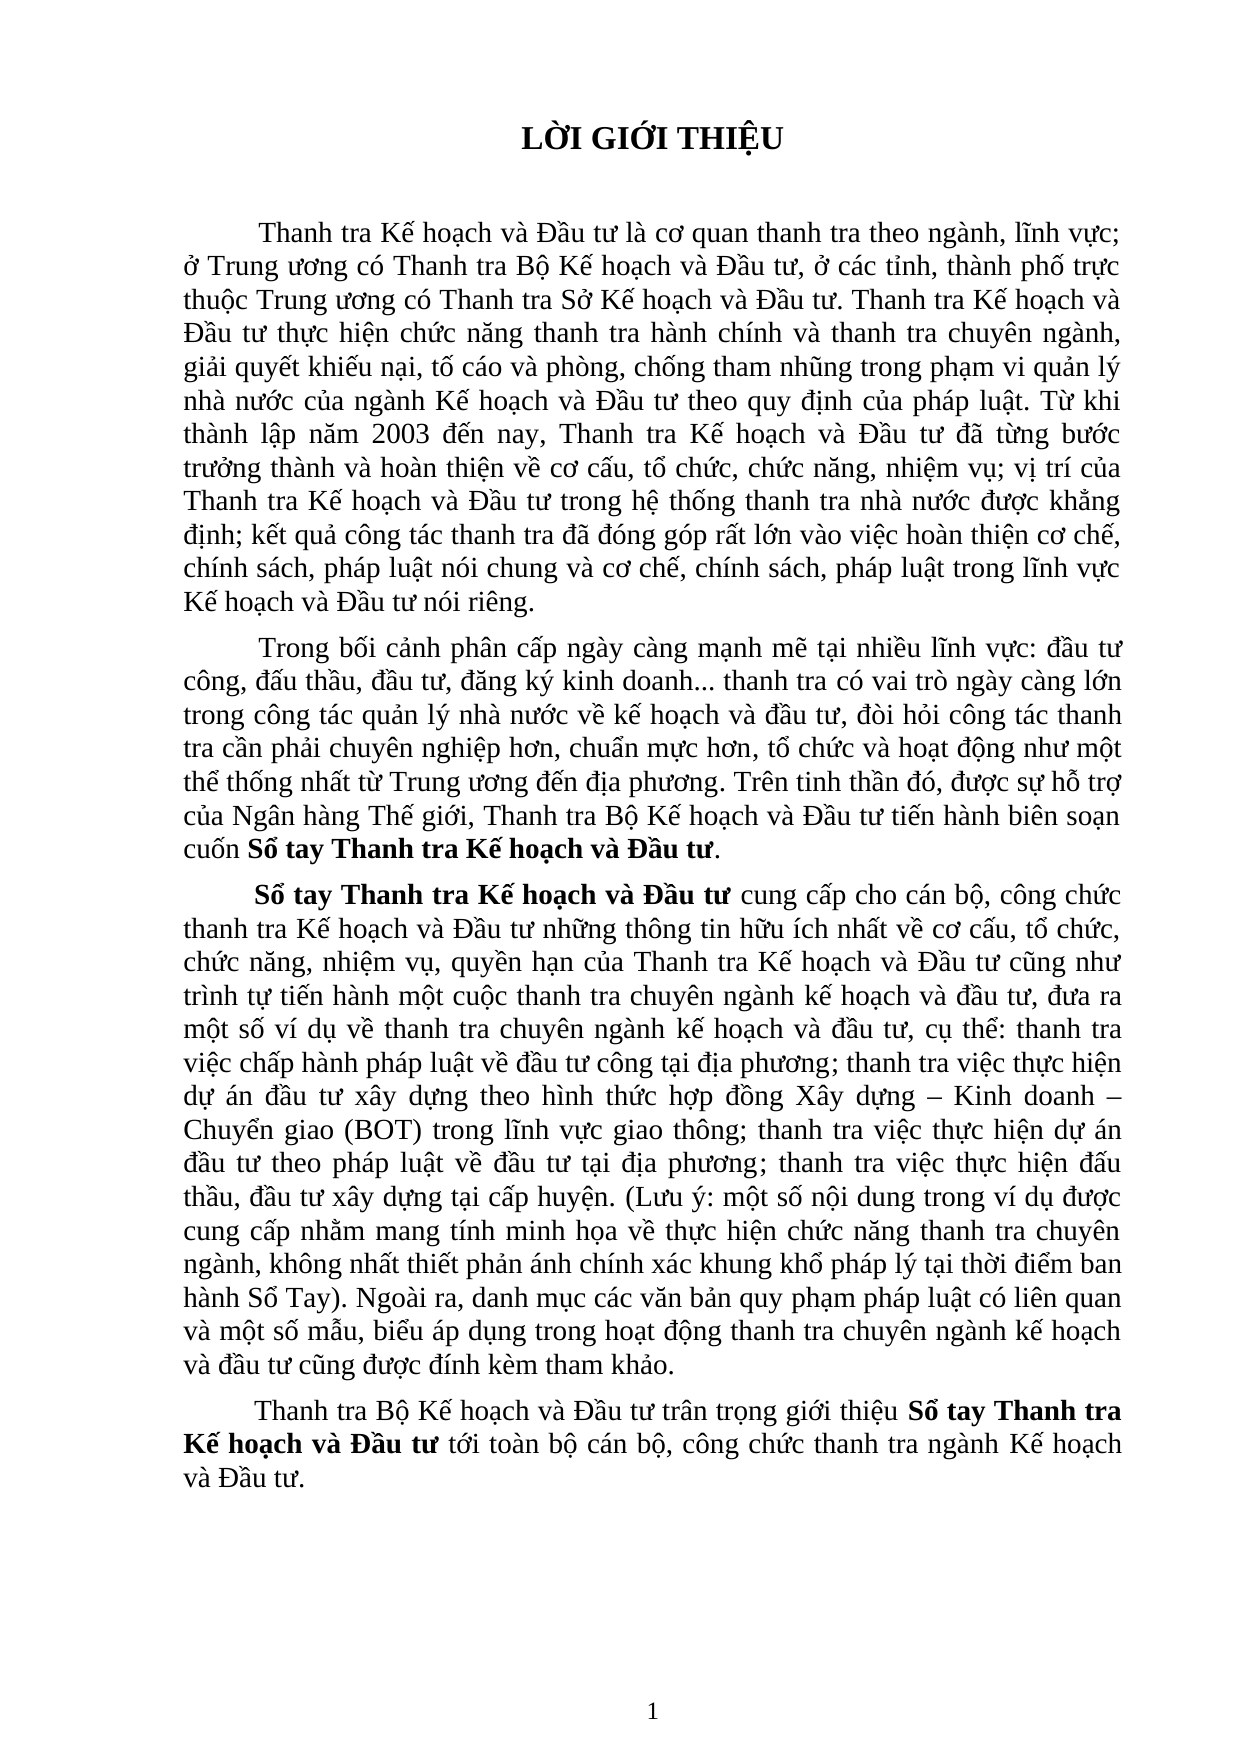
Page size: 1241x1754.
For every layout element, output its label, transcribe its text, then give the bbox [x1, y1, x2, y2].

text Thanh tra Bộ Kế hoạch và Đầu tư trân trọng giới thiệu Sổ tay Thanh tra Kế hoạch và Đầu tư tới toàn bộ cán bộ, công chức thanh tra ngành Kế hoạch và Đầu tư. [183, 1393, 1122, 1493]
subtitle LỜI GIỚI THIỆU [183, 118, 1122, 156]
text Trong bối cảnh phân cấp ngày càng mạnh mẽ tại nhiều lĩnh vực: đầu tư công, đấu thầu, đầu tư, đăng ký kinh doanh... thanh tra có vai trò ngày càng lớn trong công tác quản lý nhà nước về kế hoạch và đầu tư, đòi hỏi công tác thanh tra cần phải chuyên nghiệp hơn, chuẩn mực hơn, tổ chức và hoạt động như một thể thống nhất từ Trung ương đến địa phương. Trên tinh thần đó, được sự hỗ trợ của Ngân hàng Thế giới, Thanh tra Bộ Kế hoạch và Đầu tư tiến hành biên soạn cuốn Sổ tay Thanh tra Kế hoạch và Đầu tư. [183, 630, 1122, 865]
text Sổ tay Thanh tra Kế hoạch và Đầu tư cung cấp cho cán bộ, công chức thanh tra Kế hoạch và Đầu tư những thông tin hữu ích nhất về cơ cấu, tổ chức, chức năng, nhiệm vụ, quyền hạn của Thanh tra Kế hoạch và Đầu tư cũng như trình tự tiến hành một cuộc thanh tra chuyên ngành kế hoạch và đầu tư, đưa ra một số ví dụ về thanh tra chuyên ngành kế hoạch và đầu tư, cụ thể: thanh tra việc chấp hành pháp luật về đầu tư công tại địa phương; thanh tra việc thực hiện dự án đầu tư xây dựng theo hình thức hợp đồng Xây dựng – Kinh doanh – Chuyển giao (BOT) trong lĩnh vực giao thông; thanh tra việc thực hiện dự án đầu tư theo pháp luật về đầu tư tại địa phương; thanh tra việc thực hiện đấu thầu, đầu tư xây dựng tại cấp huyện. (Lưu ý: một số nội dung trong ví dụ được cung cấp nhằm mang tính minh họa về thực hiện chức năng thanh tra chuyên ngành, không nhất thiết phản ánh chính xác khung khổ pháp lý tại thời điểm ban hành Sổ Tay). Ngoài ra, danh mục các văn bản quy phạm pháp luật có liên quan và một số mẫu, biểu áp dụng trong hoạt động thanh tra chuyên ngành kế hoạch và đầu tư cũng được đính kèm tham khảo. [183, 877, 1122, 1380]
text Thanh tra Kế hoạch và Đầu tư là cơ quan thanh tra theo ngành, lĩnh vực; ở Trung ương có Thanh tra Bộ Kế hoạch và Đầu tư, ở các tỉnh, thành phố trực thuộc Trung ương có Thanh tra Sở Kế hoạch và Đầu tư. Thanh tra Kế hoạch và Đầu tư thực hiện chức năng thanh tra hành chính và thanh tra chuyên ngành, giải quyết khiếu nại, tố cáo và phòng, chống tham nhũng trong phạm vi quản lý nhà nước của ngành Kế hoạch và Đầu tư theo quy định của pháp luật. Từ khi thành lập năm 2003 đến nay, Thanh tra Kế hoạch và Đầu tư đã từng bước trưởng thành và hoàn thiện về cơ cấu, tổ chức, chức năng, nhiệm vụ; vị trí của Thanh tra Kế hoạch và Đầu tư trong hệ thống thanh tra nhà nước được khẳng định; kết quả công tác thanh tra đã đóng góp rất lớn vào việc hoàn thiện cơ chế, chính sách, pháp luật nói chung và cơ chế, chính sách, pháp luật trong lĩnh vực Kế hoạch và Đầu tư nói riêng. [183, 215, 1122, 617]
